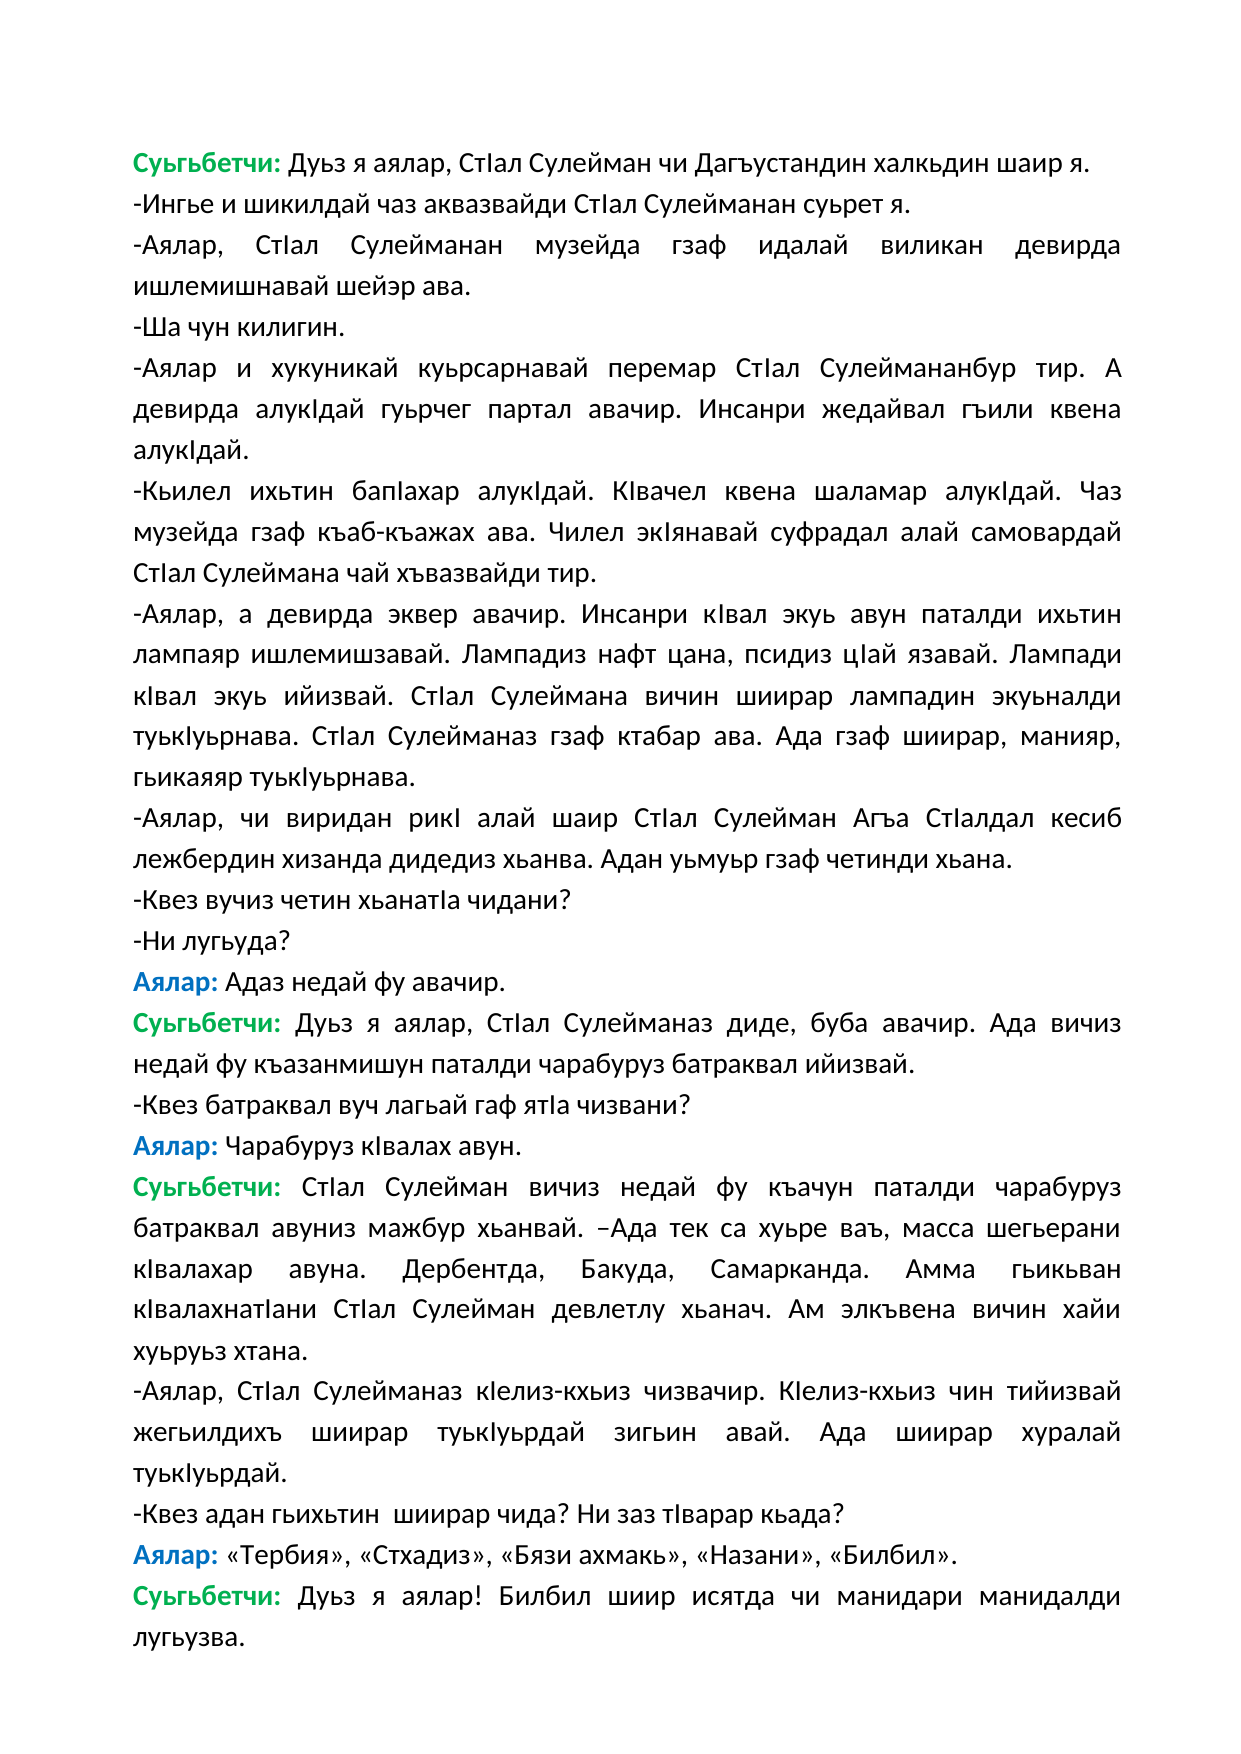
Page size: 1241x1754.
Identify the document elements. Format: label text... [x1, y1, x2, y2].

text Суьгьбетчи: СтIал Сулейман вичиз недай фу къачун паталди чарабуруз батраквал авуниз мажбур хьанвай. –Ада тек са хуьре ваъ, масса шегьерани кIвалахар авуна. Дербентда, Бакуда, Самарканда. Амма гьикьван кIвалахнатIани СтIал Сулейман девлетлу хьанач. Ам элкъвена вичин хайи хуьруьз хтана. [133, 1168, 1122, 1367]
text Аялар: Адаз недай фу авачир. [133, 963, 1122, 999]
text -Кьилел ихьтин бапIахар алукIдай. КIвачел квена шаламар алукIдай. Чаз музейда гзаф къаб-къажах ава. Чилел экIянавай суфрадал алай самовардай СтIал Сулеймана чай хъвазвайди тир. [133, 472, 1122, 589]
text -Аялар, СтIал Сулейманаз кIелиз-кхьиз чизвачир. КIелиз-кхьиз чин тийизвай жегьилдихъ шиирар туькIуьрдай зигьин авай. Ада шиирар хуралай туькIуьрдай. [133, 1372, 1122, 1490]
text Аялар: Чарабуруз кIвалах авун. [133, 1127, 1122, 1162]
text Суьгьбетчи: Дуьз я аялар, СтIал Сулейманаз диде, буба авачир. Ада вичиз недай фу къазанмишун паталди чарабуруз батраквал ийизвай. [133, 1004, 1122, 1081]
text Суьгьбетчи: Дуьз я аялар, СтIал Сулейман чи Дагъустандин халкьдин шаир я. [133, 144, 1122, 180]
text Суьгьбетчи: Дуьз я аялар! Билбил шиир исятда чи манидари манидалди лугьузва. [133, 1577, 1122, 1654]
text -Аялар, чи виридан рикI алай шаир СтIал Сулейман Агъа СтIалдал кесиб лежбердин хизанда дидедиз хьанва. Адан уьмуьр гзаф четинди хьана. [133, 799, 1122, 876]
text -Ингье и шикилдай чаз аквазвайди СтIал Сулейманан суьрет я. [133, 185, 1122, 221]
text -Аялар, а девирда эквер авачир. Инсанри кIвал экуь авун паталди ихьтин лампаяр ишлемишзавай. Лампадиз нафт цана, псидиз цIай язавай. Лампади кIвал экуь ийизвай. СтIал Сулеймана вичин шиирар лампадин экуьналди туькIуьрнава. СтIал Сулейманаз гзаф ктабар ава. Ада гзаф шиирар, манияр, гьикаяяр туькIуьрнава. [133, 595, 1122, 794]
text -Ни лугьуда? [133, 922, 1122, 958]
text -Аялар и хукуникай куьрсарнавай перемар СтIал Сулеймананбур тир. А девирда алукIдай гуьрчег партал авачир. Инсанри жедайвал гъили квена алукIдай. [133, 349, 1122, 467]
text -Квез батраквал вуч лагьай гаф ятIа чизвани? [133, 1086, 1122, 1122]
text -Квез вучиз четин хьанатIа чидани? [133, 881, 1122, 917]
text Аялар: «Тербия», «Стхадиз», «Бязи ахмакь», «Назани», «Билбил». [133, 1536, 1122, 1572]
text -Ша чун килигин. [133, 308, 1122, 344]
text -Квез адан гьихьтин шиирар чида? Ни заз тIварар кьада? [133, 1495, 1122, 1531]
text -Аялар, СтIал Сулейманан музейда гзаф идалай виликан девирда ишлемишнавай шейэр ава. [133, 226, 1122, 303]
